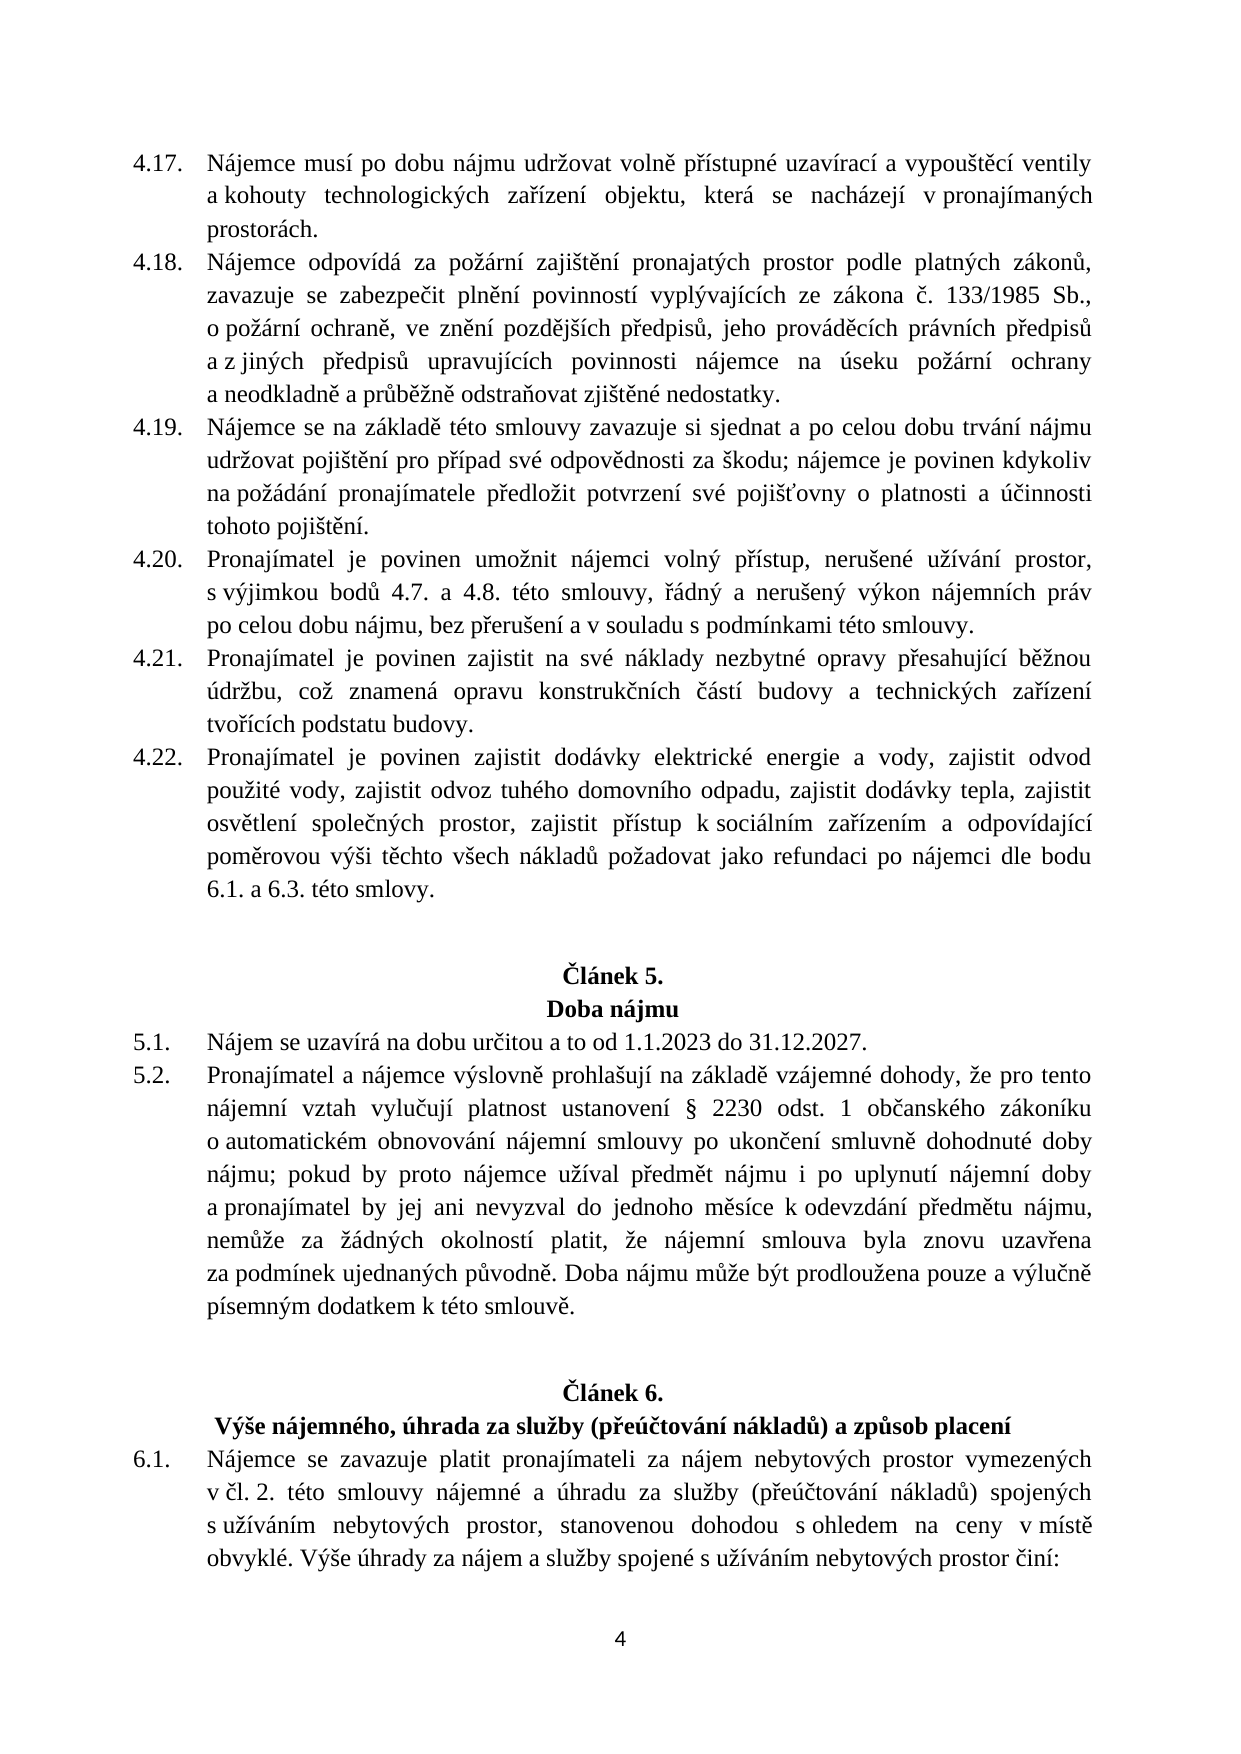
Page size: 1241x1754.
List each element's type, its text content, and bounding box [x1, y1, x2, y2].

subtitle Doba nájmu [133, 994, 1093, 1023]
list Nájemce odpovídá za požární zajištění pronajatých prostor podle platných zákonů, zavazuje se zabezpečit plnění povinností vyplývajících ze zákona č. 133/1985 Sb., o požární ochraně, ve znění pozdějších předpisů, jeho prováděcích právních předpisů a z jiných předpisů upravujících povinnosti nájemce na úseku požární ochrany a neodkladně a průběžně odstraňovat zjištěné nedostatky. [133, 247, 1093, 407]
list Nájem se uzavírá na dobu určitou a to od 1.1.2023 do 31.12.2027. [133, 1027, 1093, 1056]
list Nájemce se zavazuje platit pronajímateli za nájem nebytových prostor vymezených v čl. 2. této smlouvy nájemné a úhradu za služby (přeúčtování nákladů) spojených s užíváním nebytových prostor, stanovenou dohodou s ohledem na ceny v místě obvyklé. Výše úhrady za nájem a služby spojené s užíváním nebytových prostor činí: [133, 1444, 1093, 1572]
subtitle Článek 5. [133, 961, 1093, 990]
list Pronajímatel je povinen zajistit dodávky elektrické energie a vody, zajistit odvod použité vody, zajistit odvoz tuhého domovního odpadu, zajistit dodávky tepla, zajistit osvětlení společných prostor, zajistit přístup k sociálním zařízením a odpovídající poměrovou výši těchto všech nákladů požadovat jako refundaci po nájemci dle bodu 6.1. a 6.3. této smlovy. [133, 742, 1093, 903]
subtitle Článek 6. [133, 1378, 1093, 1407]
list Pronajímatel je povinen zajistit na své náklady nezbytné opravy přesahující běžnou údržbu, což znamená opravu konstrukčních částí budovy a technických zařízení tvořících podstatu budovy. [133, 643, 1093, 738]
list Pronajímatel je povinen umožnit nájemci volný přístup, nerušené užívání prostor, s výjimkou bodů 4.7. a 4.8. této smlouvy, řádný a nerušený výkon nájemních práv po celou dobu nájmu, bez přerušení a v souladu s podmínkami této smlouvy. [133, 544, 1093, 639]
list Pronajímatel a nájemce výslovně prohlašují na základě vzájemné dohody, že pro tento nájemní vztah vylučují platnost ustanovení § 2230 odst. 1 občanského zákoníku o automatickém obnovování nájemní smlouvy po ukončení smluvně dohodnuté doby nájmu; pokud by proto nájemce užíval předmět nájmu i po uplynutí nájemní doby a pronajímatel by jej ani nevyzval do jednoho měsíce k odevzdání předmětu nájmu, nemůže za žádných okolností platit, že nájemní smlouva byla znovu uzavřena za podmínek ujednaných původně. Doba nájmu může být prodloužena pouze a výlučně písemným dodatkem k této smlouvě. [133, 1060, 1093, 1320]
list Nájemce musí po dobu nájmu udržovat volně přístupné uzavírací a vypouštěcí ventily a kohouty technologických zařízení objektu, která se nacházejí v pronajímaných prostorách. [133, 148, 1093, 242]
subtitle Výše nájemného, úhrada za služby (přeúčtování nákladů) a způsob placení [133, 1411, 1093, 1440]
list Nájemce se na základě této smlouvy zavazuje si sjednat a po celou dobu trvání nájmu udržovat pojištění pro případ své odpovědnosti za škodu; nájemce je povinen kdykoliv na požádání pronajímatele předložit potvrzení své pojišťovny o platnosti a účinnosti tohoto pojištění. [133, 412, 1093, 539]
